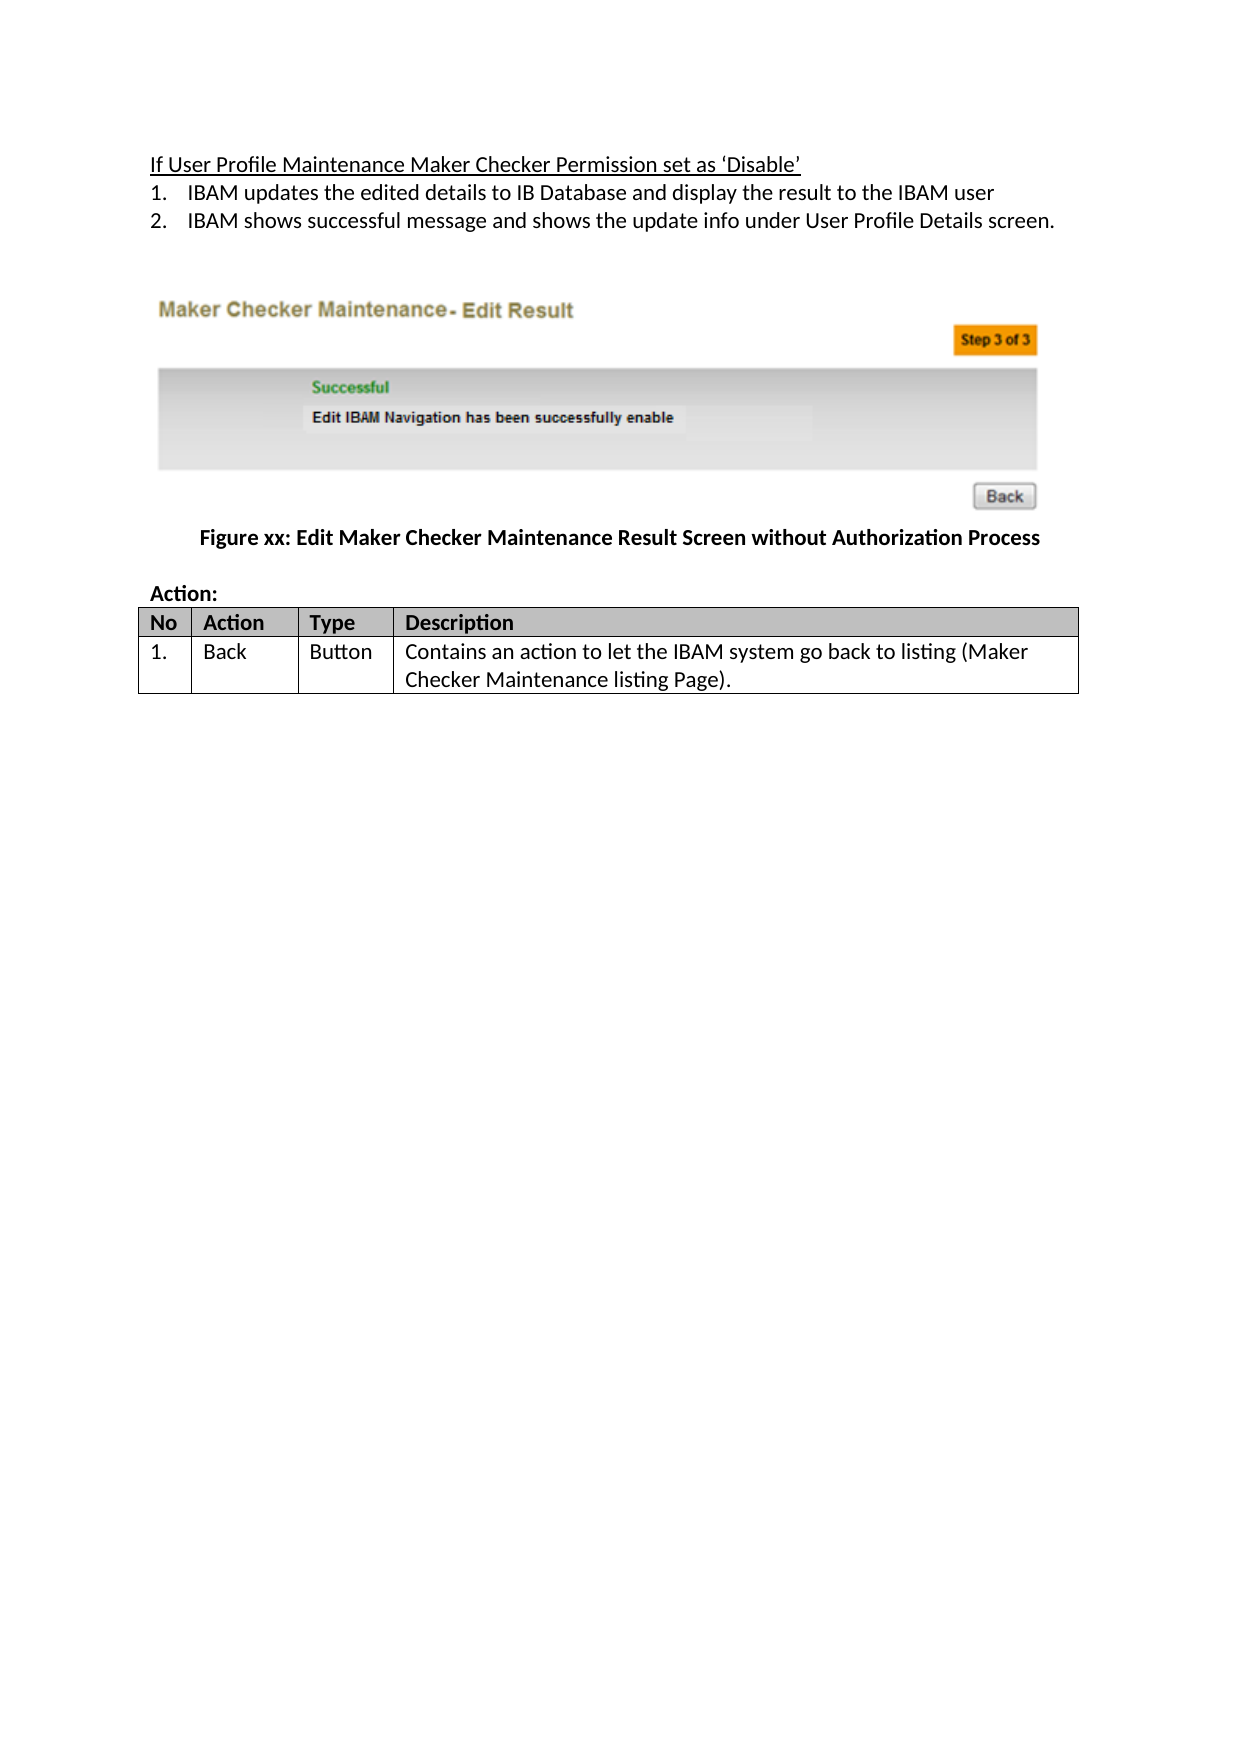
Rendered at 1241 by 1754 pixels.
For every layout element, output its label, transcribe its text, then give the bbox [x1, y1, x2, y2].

text Action: [150, 579, 1090, 607]
table_header Description [394, 608, 1078, 636]
text If User Profile Maintenance Maker Checker Permission set as ‘Disable’ [150, 150, 1090, 178]
table_header No [139, 608, 191, 636]
list IBAM updates the edited details to IB Database and display the result to the IBAM user [150, 178, 1090, 206]
table_cell Contains an action to let the IBAM system go back to listing (Maker Checker Maintenance listing Page). [394, 637, 1078, 693]
table_cell Button [299, 637, 393, 693]
table_cell 1. [139, 637, 191, 693]
list IBAM shows successful message and shows the update info under User Profile Details screen. [150, 206, 1090, 234]
picture [150, 290, 1046, 523]
table_header Type [299, 608, 393, 636]
table_header Action [192, 608, 298, 636]
text Figure xx: Edit Maker Checker Maintenance Result Screen without Authorization Process [150, 523, 1090, 551]
table_cell Back [192, 637, 298, 693]
